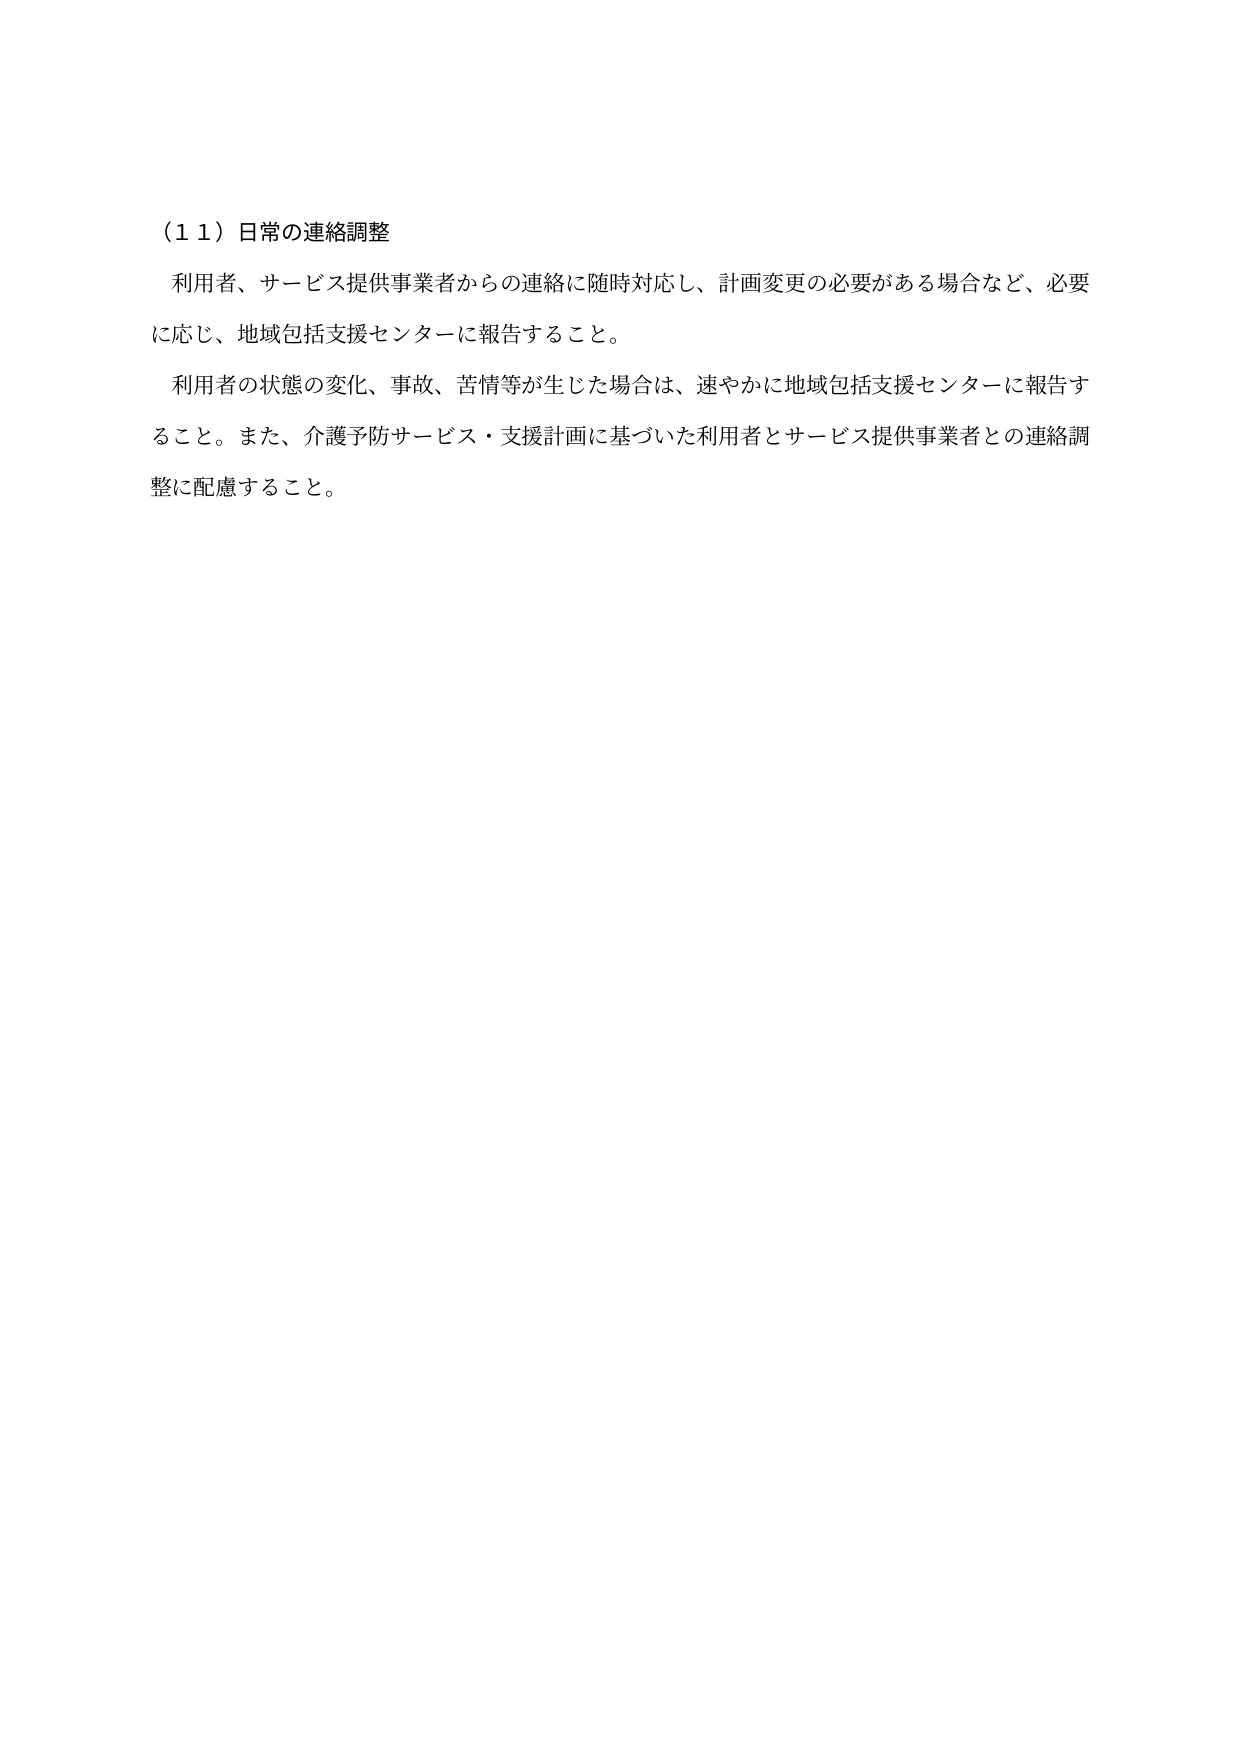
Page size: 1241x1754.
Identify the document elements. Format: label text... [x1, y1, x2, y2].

text 利用者の状態の変化、事故、苦情等が生じた場合は、速やかに地域包括支援センターに報告すること。また、介護予防サービス・支援計画に基づいた利用者とサービス提供事業者との連絡調整に配慮すること。 [150, 359, 1090, 512]
text 利用者、サービス提供事業者からの連絡に随時対応し、計画変更の必要がある場合など、必要に応じ、地域包括支援センターに報告すること。 [150, 257, 1090, 359]
text （１１）日常の連絡調整 [150, 206, 1090, 257]
